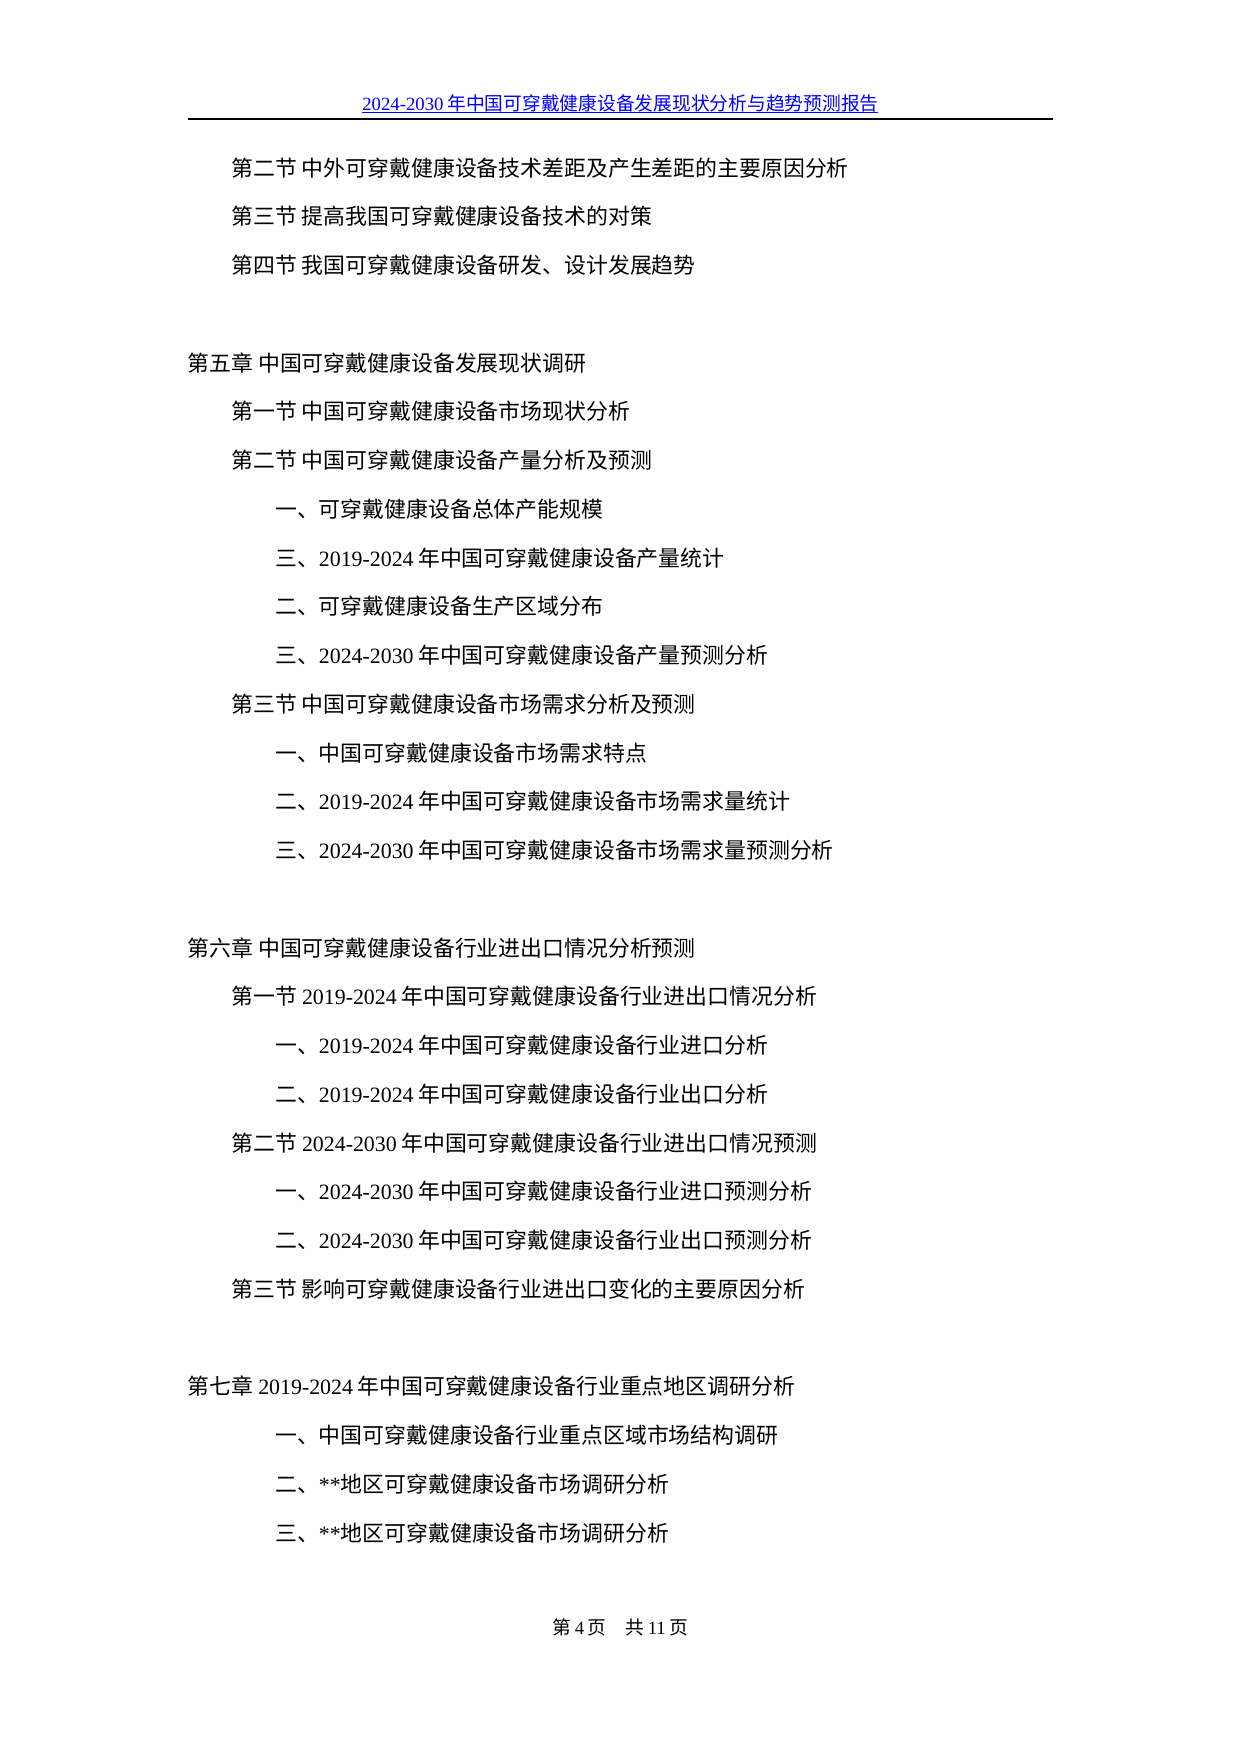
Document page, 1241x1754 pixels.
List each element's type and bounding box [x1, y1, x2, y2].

text [187, 150, 1053, 1548]
